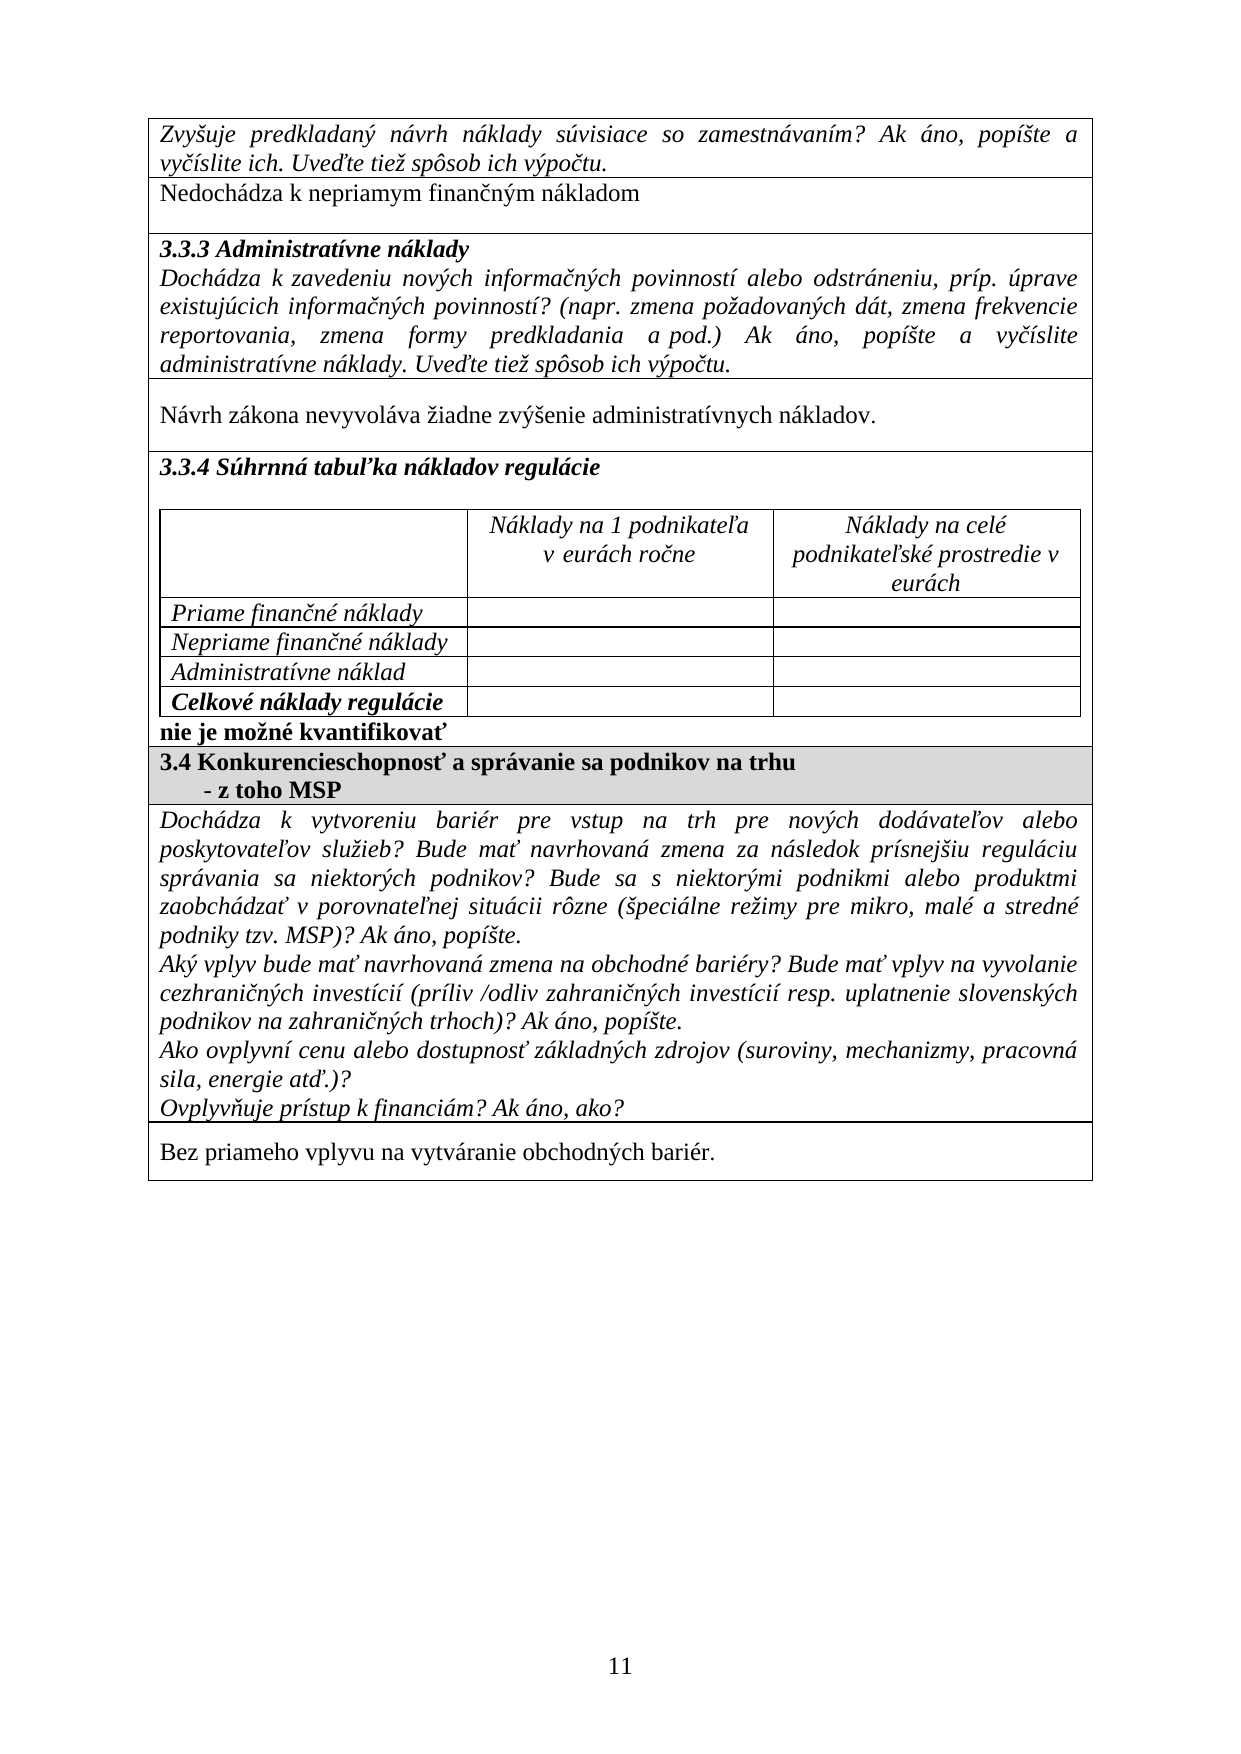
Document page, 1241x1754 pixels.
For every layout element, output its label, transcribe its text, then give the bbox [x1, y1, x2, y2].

table_cell Bez priameho vplyvu na vytváranie obchodných bariér. [149, 1123, 1092, 1180]
table_cell Nedochádza k nepriamym finančným nákladom [149, 178, 1092, 233]
table_cell Návrh zákona nevyvoláva žiadne zvýšenie administratívnych nákladov. [149, 379, 1092, 451]
table_cell 3.3.3 Administratívne náklady Dochádza k zavedeniu nových informačných povinností alebo odstráneniu, príp. úprave existujúcich informačných povinností? (napr. zmena požadovaných dát, zmena frekvencie reportovania, zmena formy predkladania a pod.) Ak áno, popíšte a vyčíslite administratívne náklady. Uveďte tiež spôsob ich výpočtu. [149, 234, 1092, 378]
table_cell Dochádza k vytvoreniu bariér pre vstup na trh pre nových dodávateľov alebo poskytovateľov služieb? Bude mať navrhovaná zmena za následok prísnejšiu reguláciu správania sa niektorých podnikov? Bude sa s niektorými podnikmi alebo produktmi zaobchádzať v porovnateľnej situácii rôzne (špeciálne režimy pre mikro, malé a stredné podniky tzv. MSP)? Ak áno, popíšte. Aký vplyv bude mať navrhovaná zmena na obchodné bariéry? Bude mať vplyv na vyvolanie cezhraničných investícií (príliv /odliv zahraničných investícií resp. uplatnenie slovenských podnikov na zahraničných trhoch)? Ak áno, popíšte. Ako ovplyvní cenu alebo dostupnosť základných zdrojov (suroviny, mechanizmy, pracovná sila, energie atď.)? Ovplyvňuje prístup k financiám? Ak áno, ako? [149, 805, 1092, 1121]
table_cell 3.3.4 Súhrnná tabuľka nákladov regulácie nie je možné kvantifikovať [149, 452, 1092, 746]
table_cell 3.4 Konkurencieschopnosť a správanie sa podnikov na trhu - z toho MSP [149, 747, 1092, 804]
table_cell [149, 119, 1092, 177]
